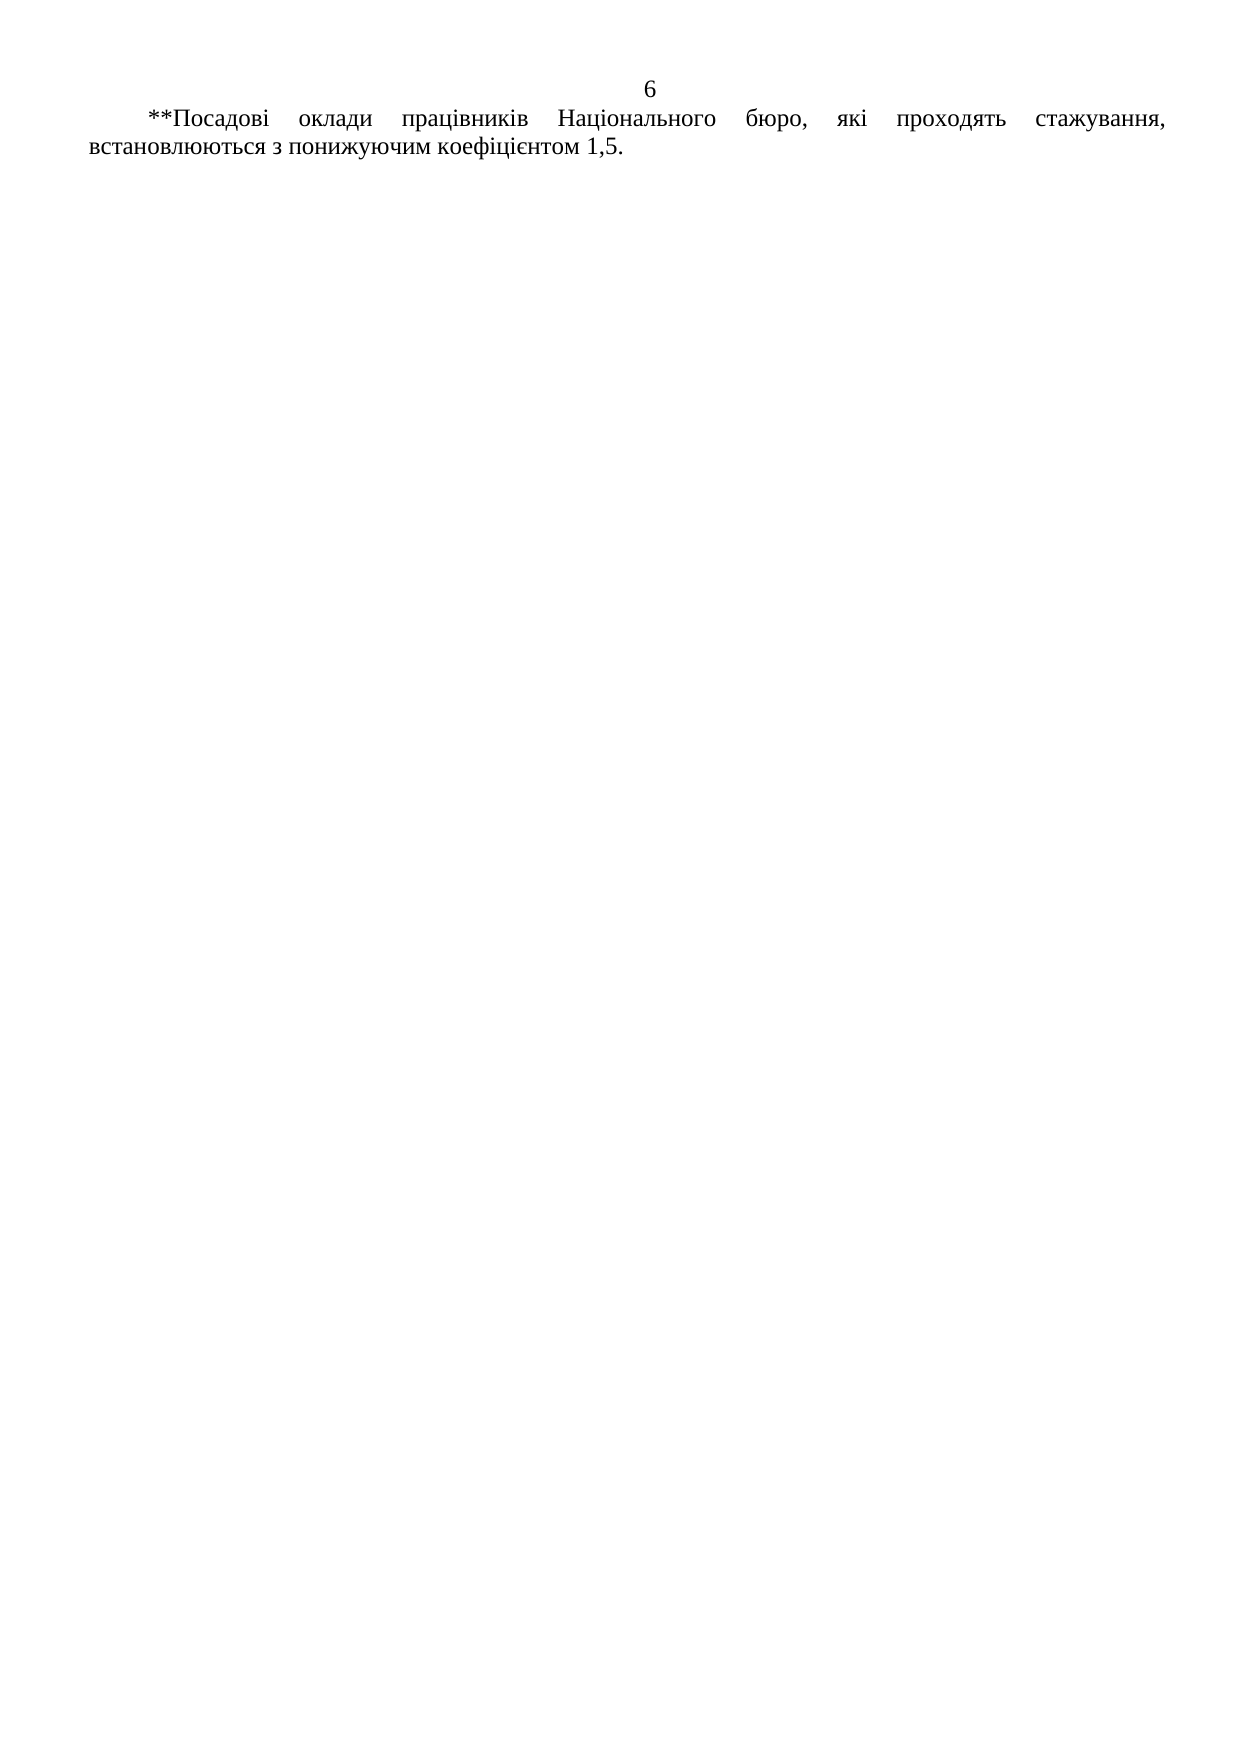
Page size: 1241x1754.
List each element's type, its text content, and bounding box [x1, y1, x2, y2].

text **Посадові оклади працівників Національного бюро, які проходять стажування, встановлюються з понижуючим коефіцієнтом 1,5. [89, 103, 1167, 160]
